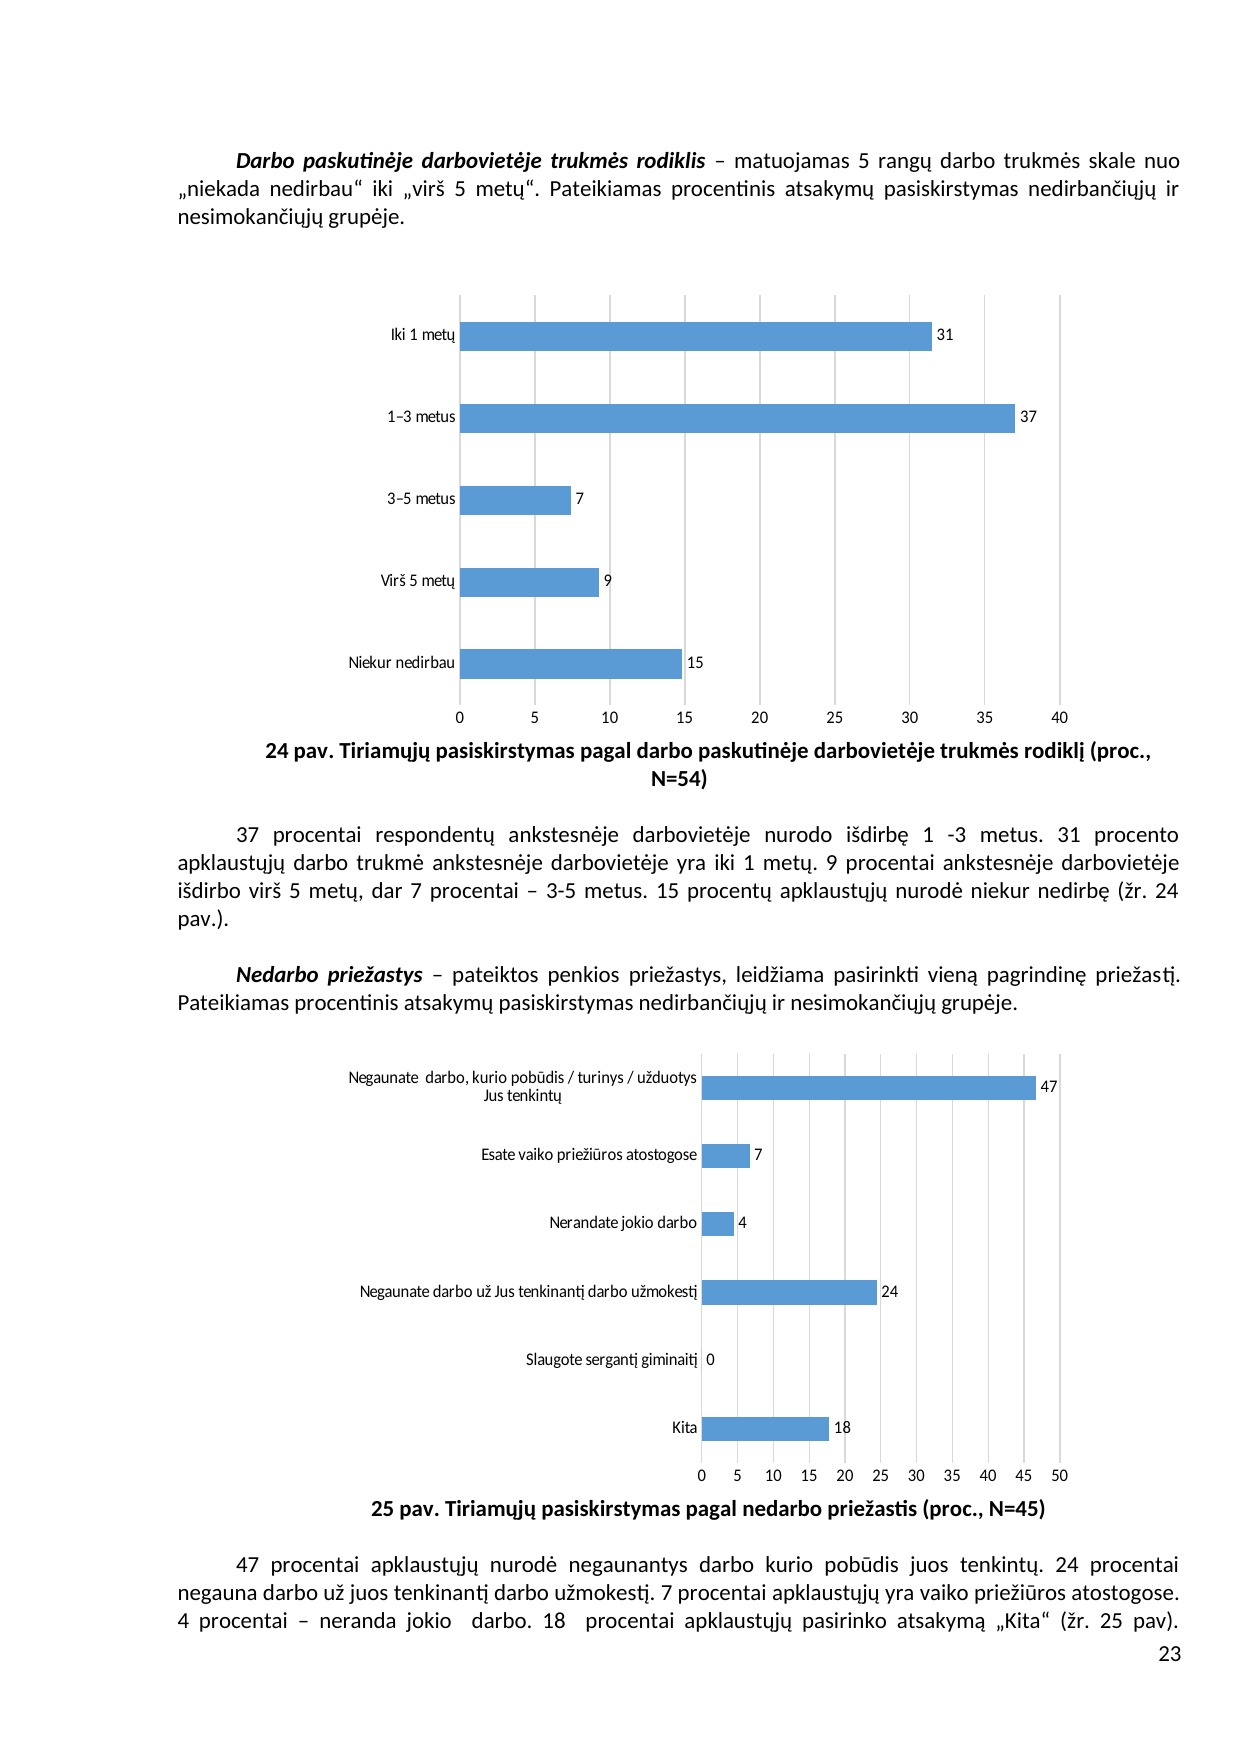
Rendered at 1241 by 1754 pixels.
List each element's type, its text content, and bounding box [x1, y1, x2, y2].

text 24 pav. Tiriamųjų pasiskirstymas pagal darbo paskutinėje darbovietėje trukmės rodiklį (proc., N=54) [177, 736, 1181, 792]
text 37 procentai respondentų ankstesnėje darbovietėje nurodo išdirbę 1 -3 metus. 31 procento apklaustųjų darbo trukmė ankstesnėje darbovietėje yra iki 1 metų. 9 procentai ankstesnėje darbovietėje išdirbo virš 5 metų, dar 7 procentai – 3-5 metus. 15 procentų apklaustųjų nurodė niekur nedirbę (žr. 24 pav.). [177, 820, 1181, 932]
text Nedarbo priežastys – pateiktos penkios priežastys, leidžiama pasirinkti vieną pagrindinę priežastį. Pateikiamas procentinis atsakymų pasiskirstymas nedirbančiųjų ir nesimokančiųjų grupėje. [177, 960, 1181, 1016]
text 25 pav. Tiriamųjų pasiskirstymas pagal nedarbo priežastis (proc., N=45) [177, 1494, 1181, 1522]
text Darbo paskutinėje darbovietėje trukmės rodiklis – matuojamas 5 rangų darbo trukmės skale nuo „niekada nedirbau“ iki „virš 5 metų“. Pateikiamas procentinis atsakymų pasiskirstymas nedirbančiųjų ir nesimokančiųjų grupėje. [177, 146, 1181, 230]
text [177, 1551, 1181, 1634]
